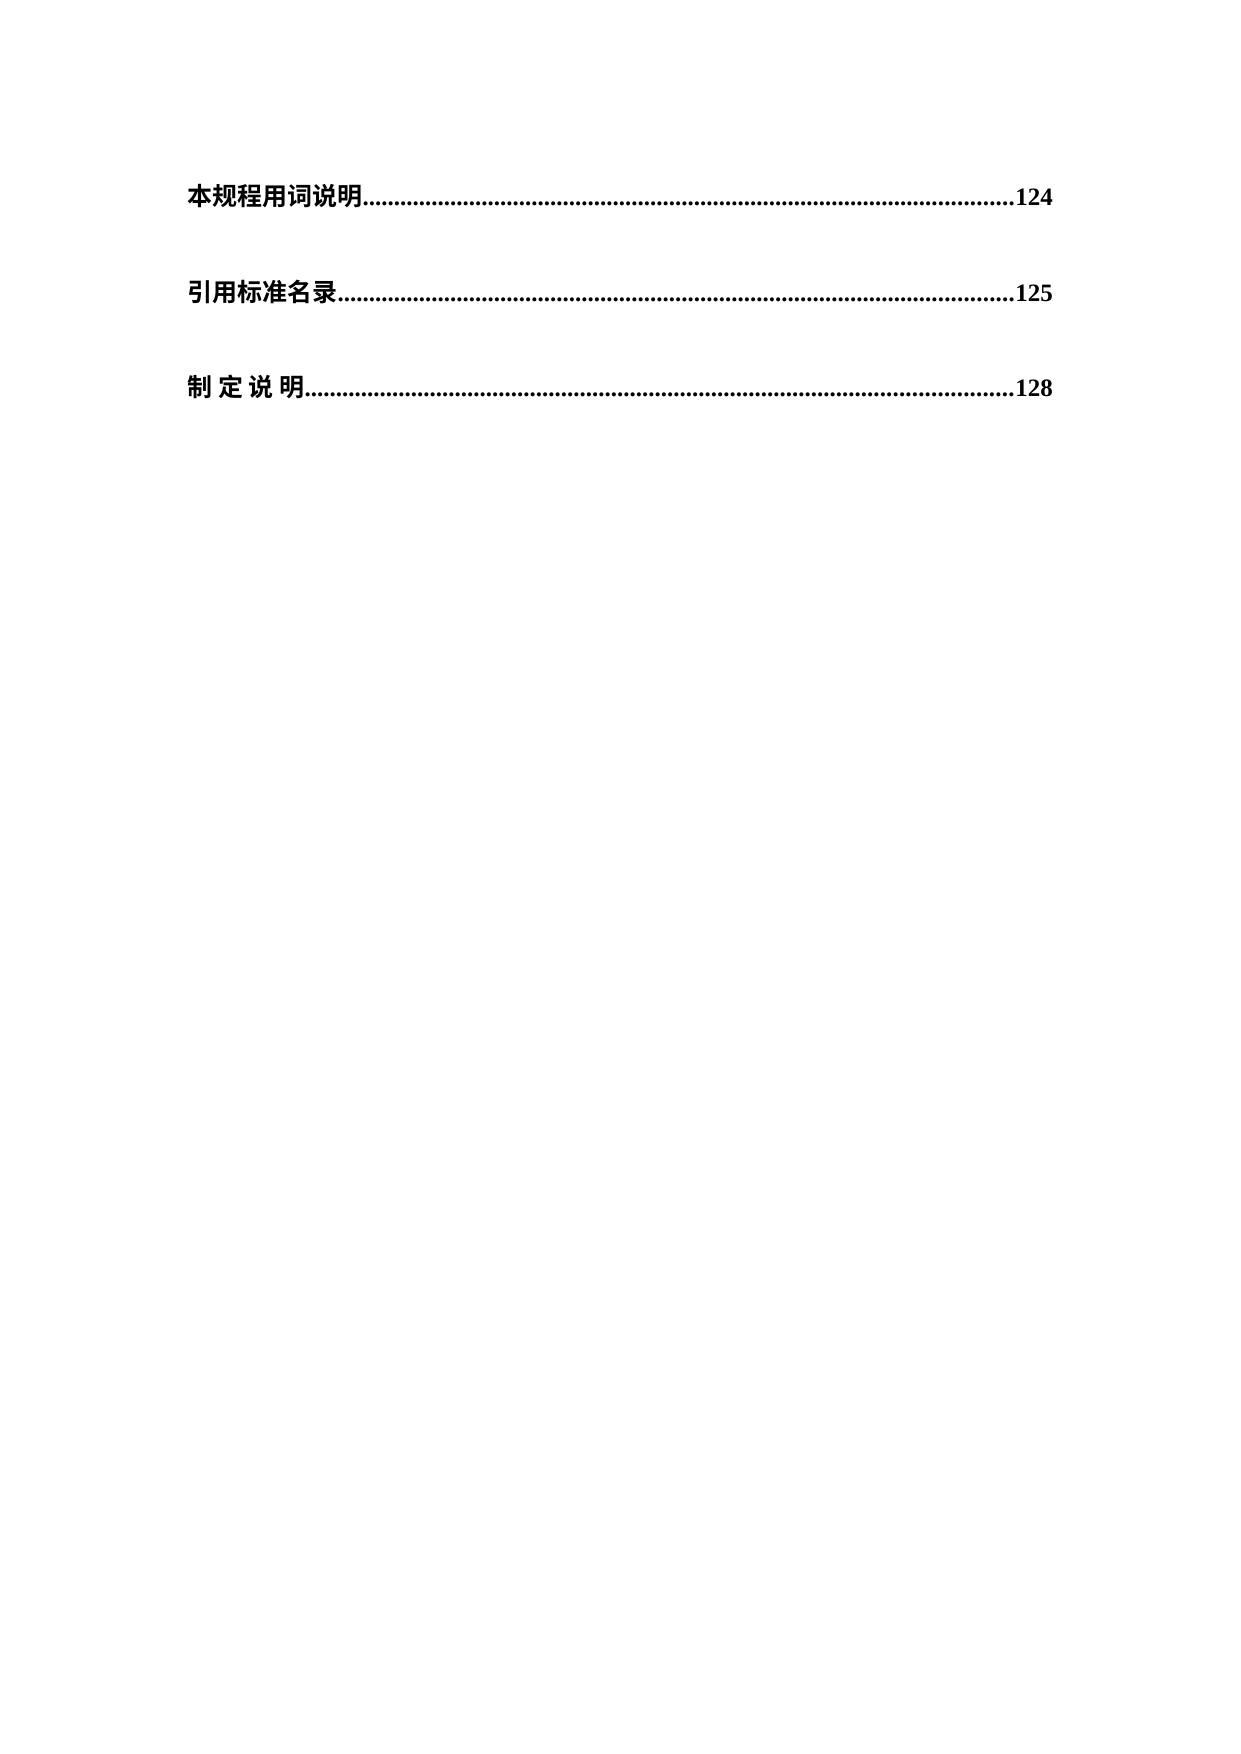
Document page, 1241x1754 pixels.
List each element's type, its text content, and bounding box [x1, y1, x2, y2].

text 制 定 说 明 128 [187, 353, 1053, 418]
text 本规程用词说明 124 [187, 162, 1053, 227]
text 引用标准名录 125 [187, 258, 1053, 323]
